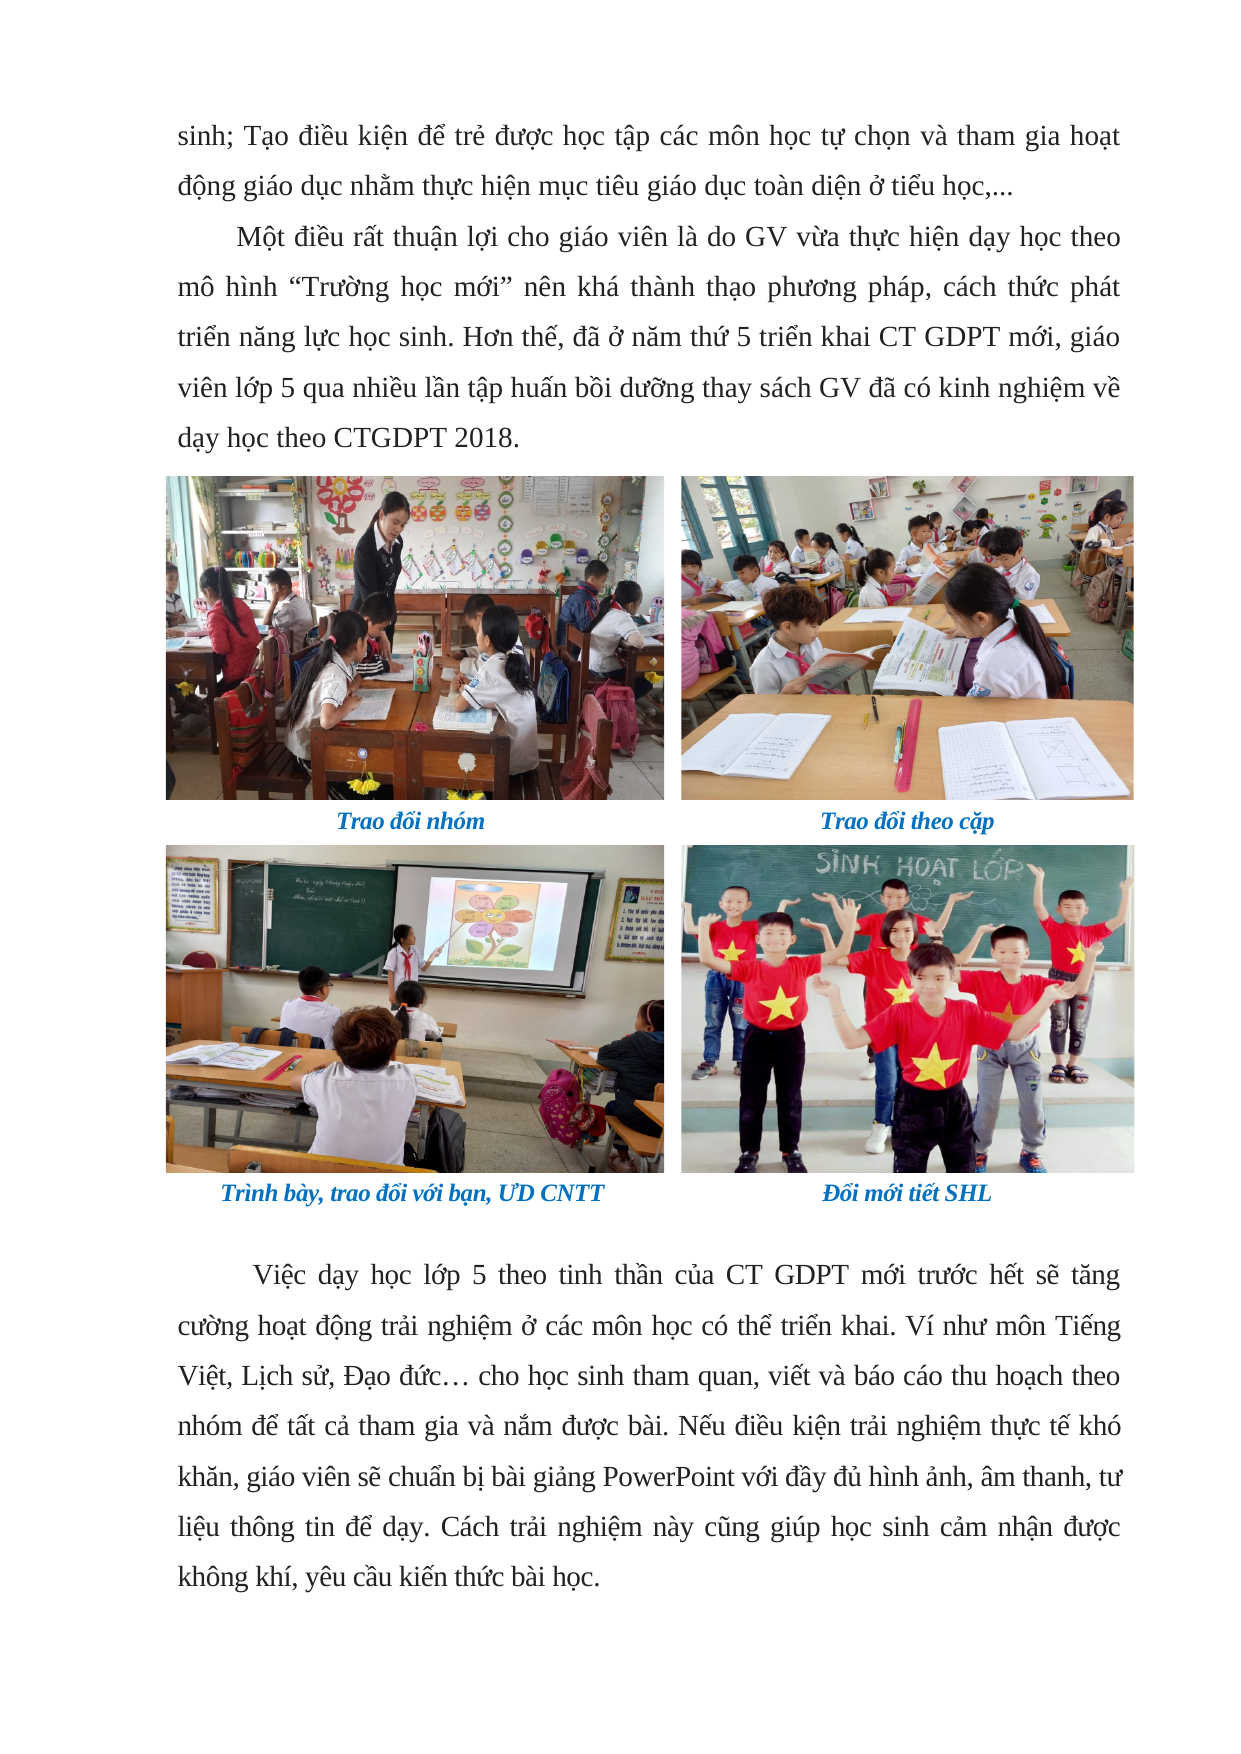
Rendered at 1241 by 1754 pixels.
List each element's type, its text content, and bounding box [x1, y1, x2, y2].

table_header Trao đổi nhóm [155, 470, 670, 839]
picture [165, 845, 665, 1173]
text Một điều rất thuận lợi cho giáo viên là do GV vừa thực hiện dạy học theo mô hình “Trường học mới” nên khá thành thạo phương pháp, cách thức phát triển năng lực học sinh. Hơn thế, đã ở năm thứ 5 triển khai CT GDPT mới, giáo viên lớp 5 qua nhiều lần tập huấn bồi dưỡng thay sách GV đã có kinh nghiệm về dạy học theo CTGDPT 2018. [177, 219, 1122, 453]
table_cell Trình bày, trao đổi với bạn, ƯD CNTT [155, 839, 670, 1207]
table_header Trao đổi theo cặp [670, 470, 1145, 839]
text Việc dạy học lớp 5 theo tinh thần của CT GDPT mới trước hết sẽ tăng cường hoạt động trải nghiệm ở các môn học có thể triển khai. Ví như môn Tiếng Việt, Lịch sử, Đạo đức… cho học sinh tham quan, viết và báo cáo thu hoạch theo nhóm để tất cả tham gia và nắm được bài. Nếu điều kiện trải nghiệm thực tế khó khăn, giáo viên sẽ chuẩn bị bài giảng PowerPoint với đầy đủ hình ảnh, âm thanh, tư liệu thông tin để dạy. Cách trải nghiệm này cũng giúp học sinh cảm nhận được không khí, yêu cầu kiến thức bài học. [177, 1257, 1122, 1593]
table_cell Đổi mới tiết SHL [670, 839, 1145, 1207]
picture [165, 476, 665, 800]
picture [681, 476, 1134, 800]
picture [681, 845, 1135, 1173]
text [177, 118, 1122, 202]
